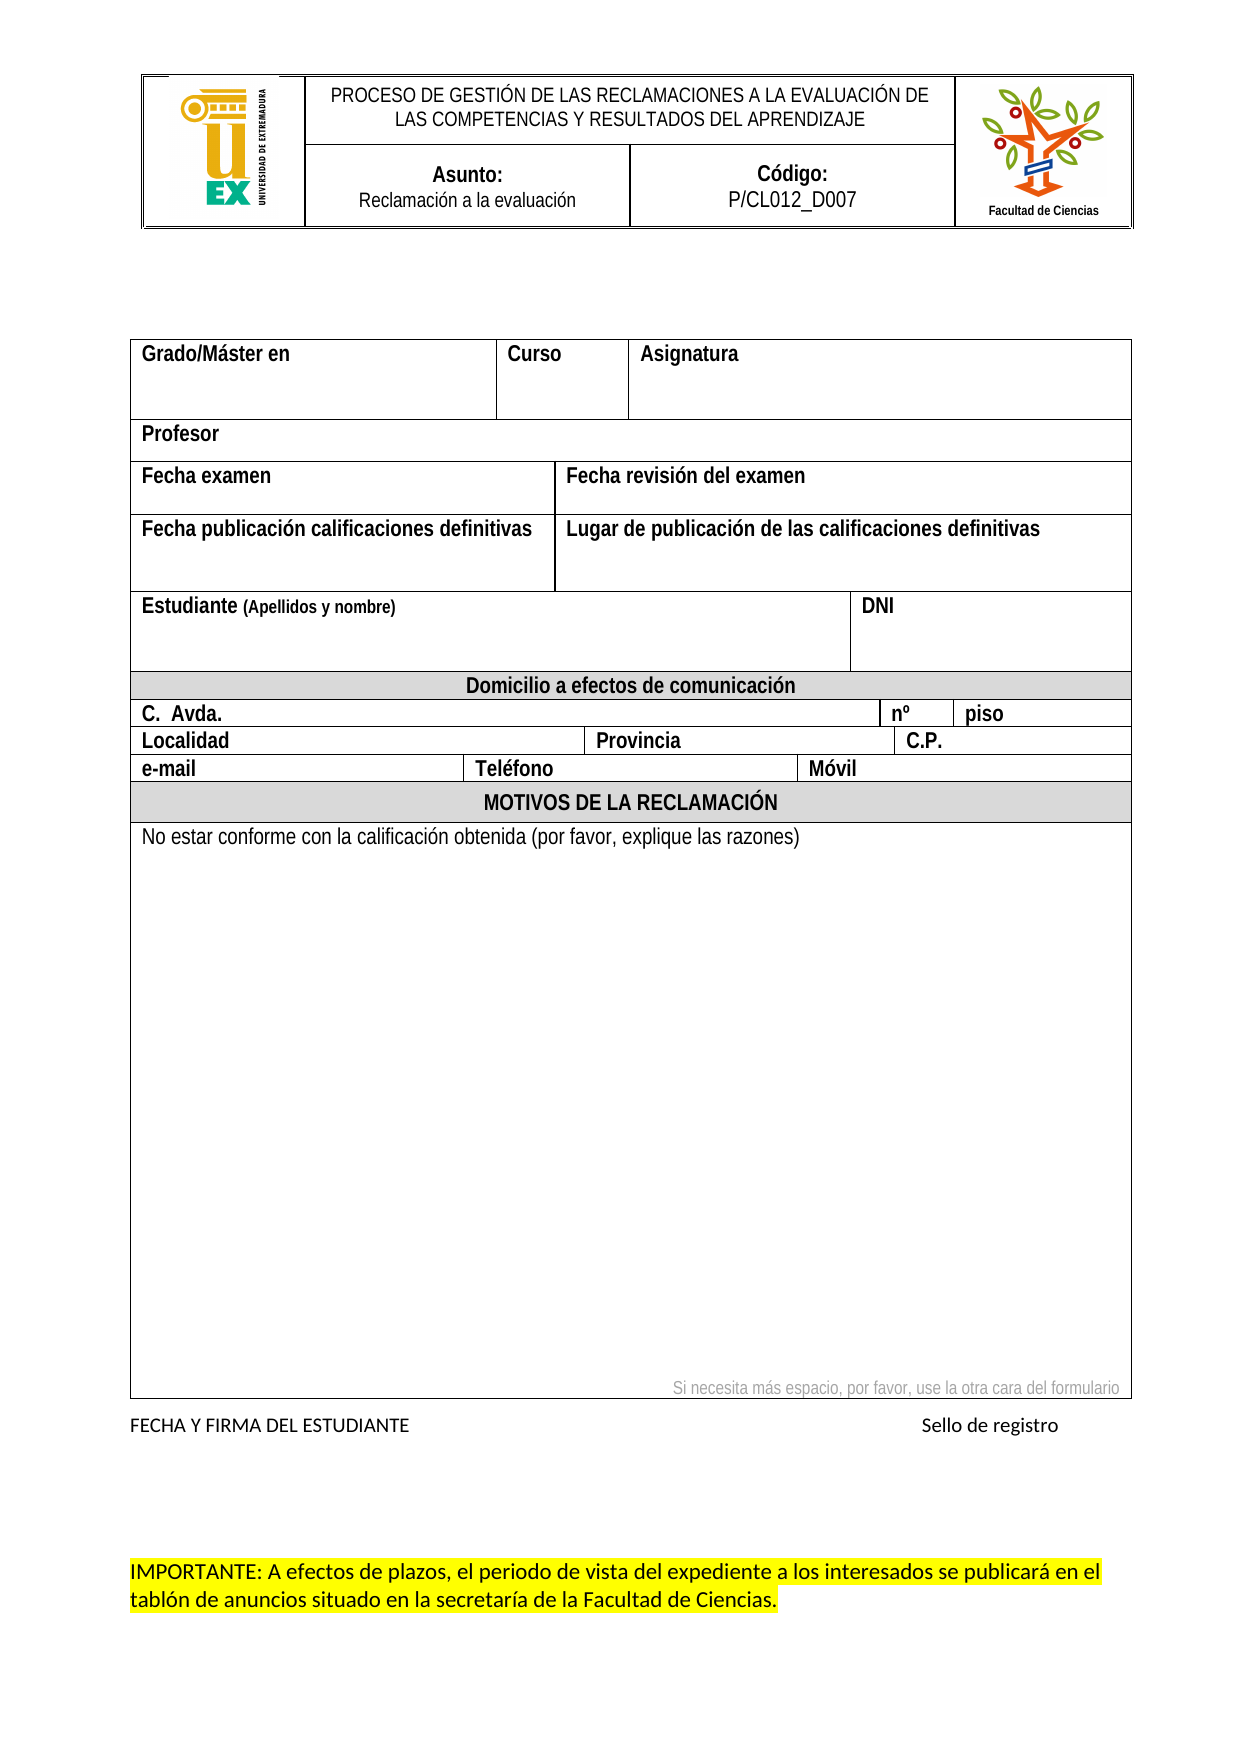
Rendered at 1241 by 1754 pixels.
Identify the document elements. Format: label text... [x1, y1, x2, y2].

picture [168, 76, 280, 219]
table_cell Provincia [585, 727, 894, 753]
table_cell No estar conforme con la calificación obtenida (por favor, explique las razones) Si necesita más espacio, por favor, use la otra cara del formulario [131, 823, 1131, 1398]
table_cell Estudiante (Apellidos y nombre) [131, 592, 850, 671]
table_cell Fecha examen [131, 462, 554, 514]
table_cell Teléfono [464, 755, 797, 781]
table_header Asignatura [629, 340, 1131, 419]
table_cell Domicilio a efectos de comunicación [131, 672, 1131, 699]
table_cell Localidad [131, 727, 584, 753]
table_cell C. Avda. [131, 700, 879, 726]
table_cell Fecha publicación calificaciones definitivas [131, 515, 554, 591]
table_cell Móvil [798, 755, 1131, 781]
table_cell MOTIVOS DE LA RECLAMACIÓN [131, 782, 1131, 822]
table_header Curso [497, 340, 628, 419]
table_cell e-mail [131, 755, 463, 781]
table_cell C.P. [895, 727, 1131, 753]
table_cell Profesor [131, 420, 1131, 461]
table_cell DNI [851, 592, 1131, 671]
picture [980, 84, 1108, 197]
table_cell Lugar de publicación de las calificaciones definitivas [556, 515, 1131, 591]
text FECHA Y FIRMA DEL ESTUDIANTE Sello de registro [130, 1412, 1122, 1437]
table_cell piso [954, 700, 1131, 726]
table_header Grado/Máster en [131, 340, 496, 419]
table_cell Fecha revisión del examen [556, 462, 1131, 514]
table_cell nº [881, 700, 953, 726]
